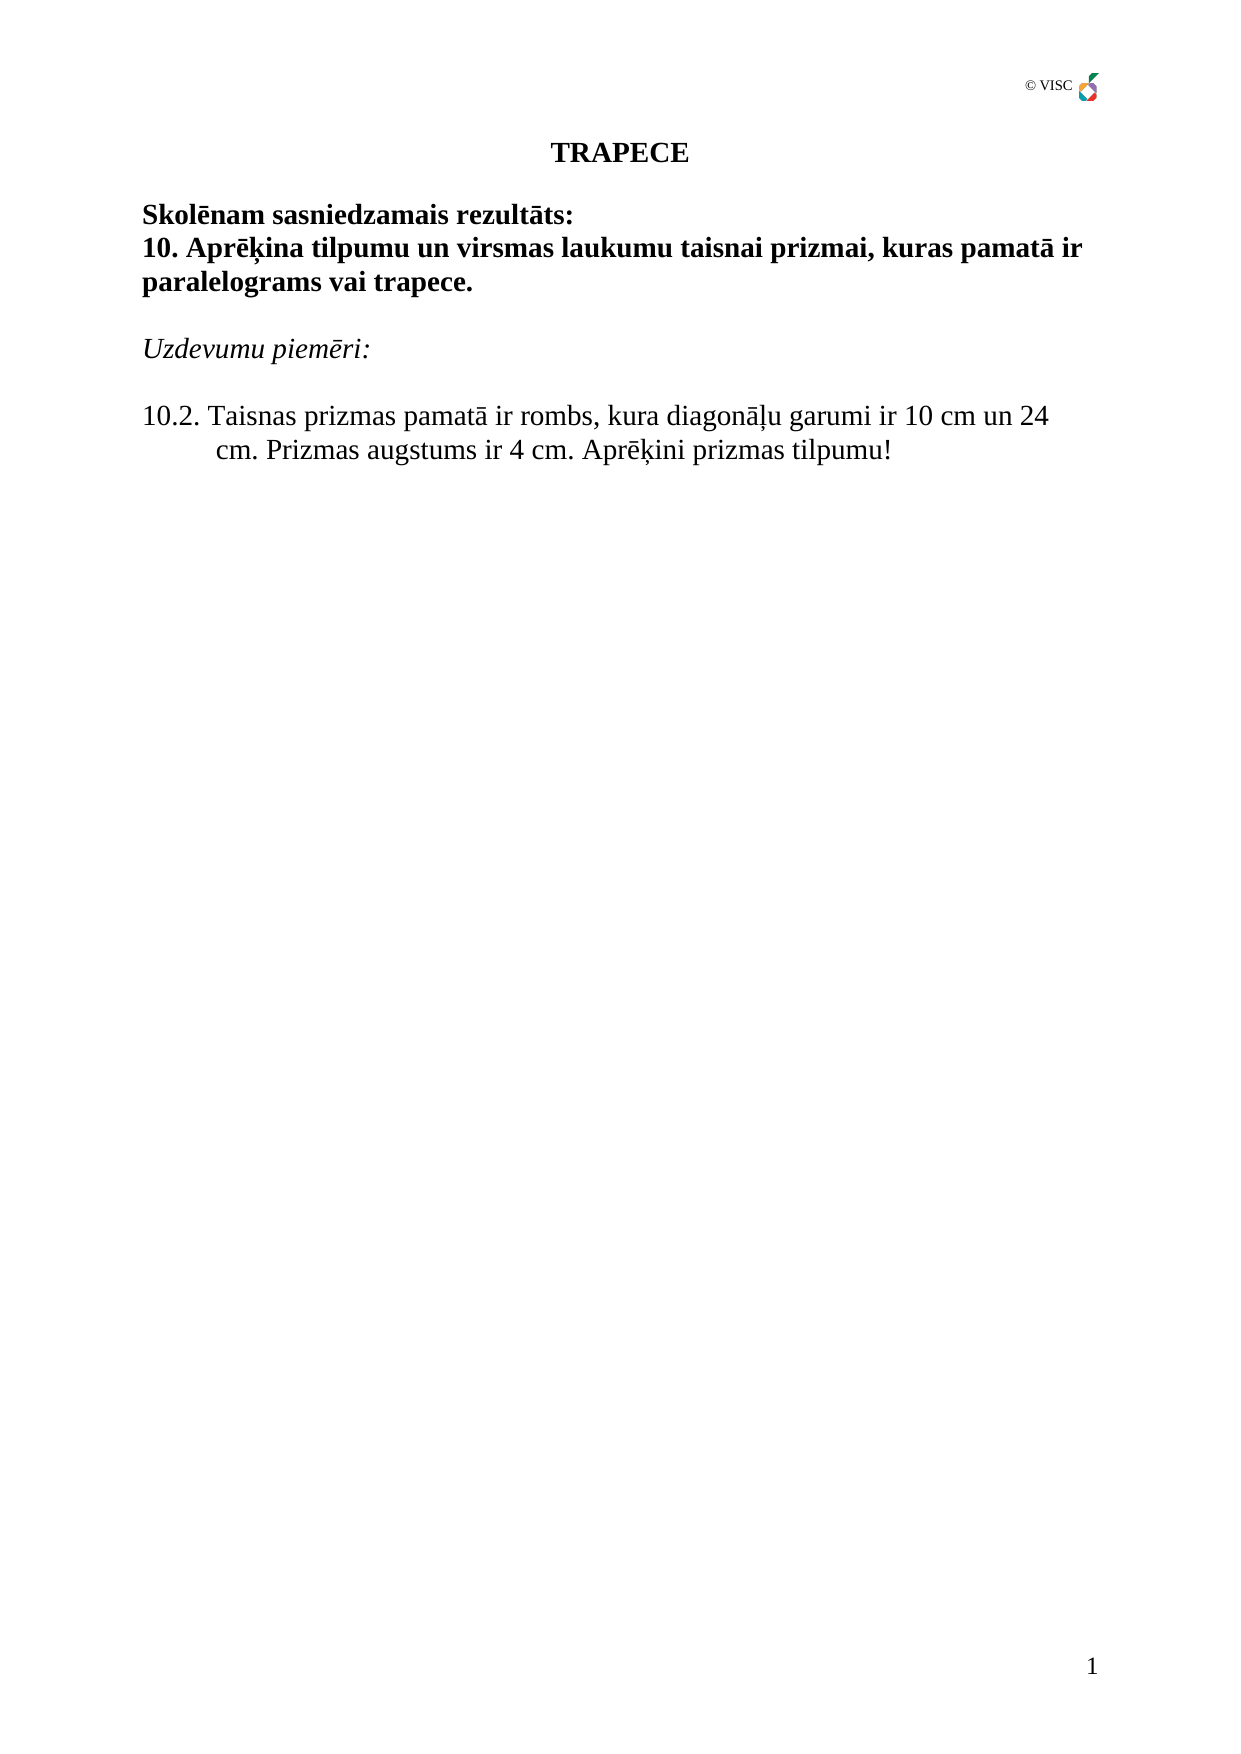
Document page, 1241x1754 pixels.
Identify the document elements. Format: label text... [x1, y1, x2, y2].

text 10. Aprēķina tilpumu un virsmas laukumu taisnai prizmai, kuras pamatā ir paralelograms vai trapece. [142, 231, 1098, 298]
text 10.2. Taisnas prizmas pamatā ir rombs, kura diagonāļu garumi ir 10 cm un 24 cm. Prizmas augstums ir 4 cm. Aprēķini prizmas tilpumu! [142, 398, 1098, 465]
text Uzdevumu piemēri: [142, 331, 1098, 365]
text Skolēnam sasniedzamais rezultāts: [142, 197, 1098, 231]
picture [1079, 73, 1099, 101]
text TRAPECE [142, 135, 1098, 168]
